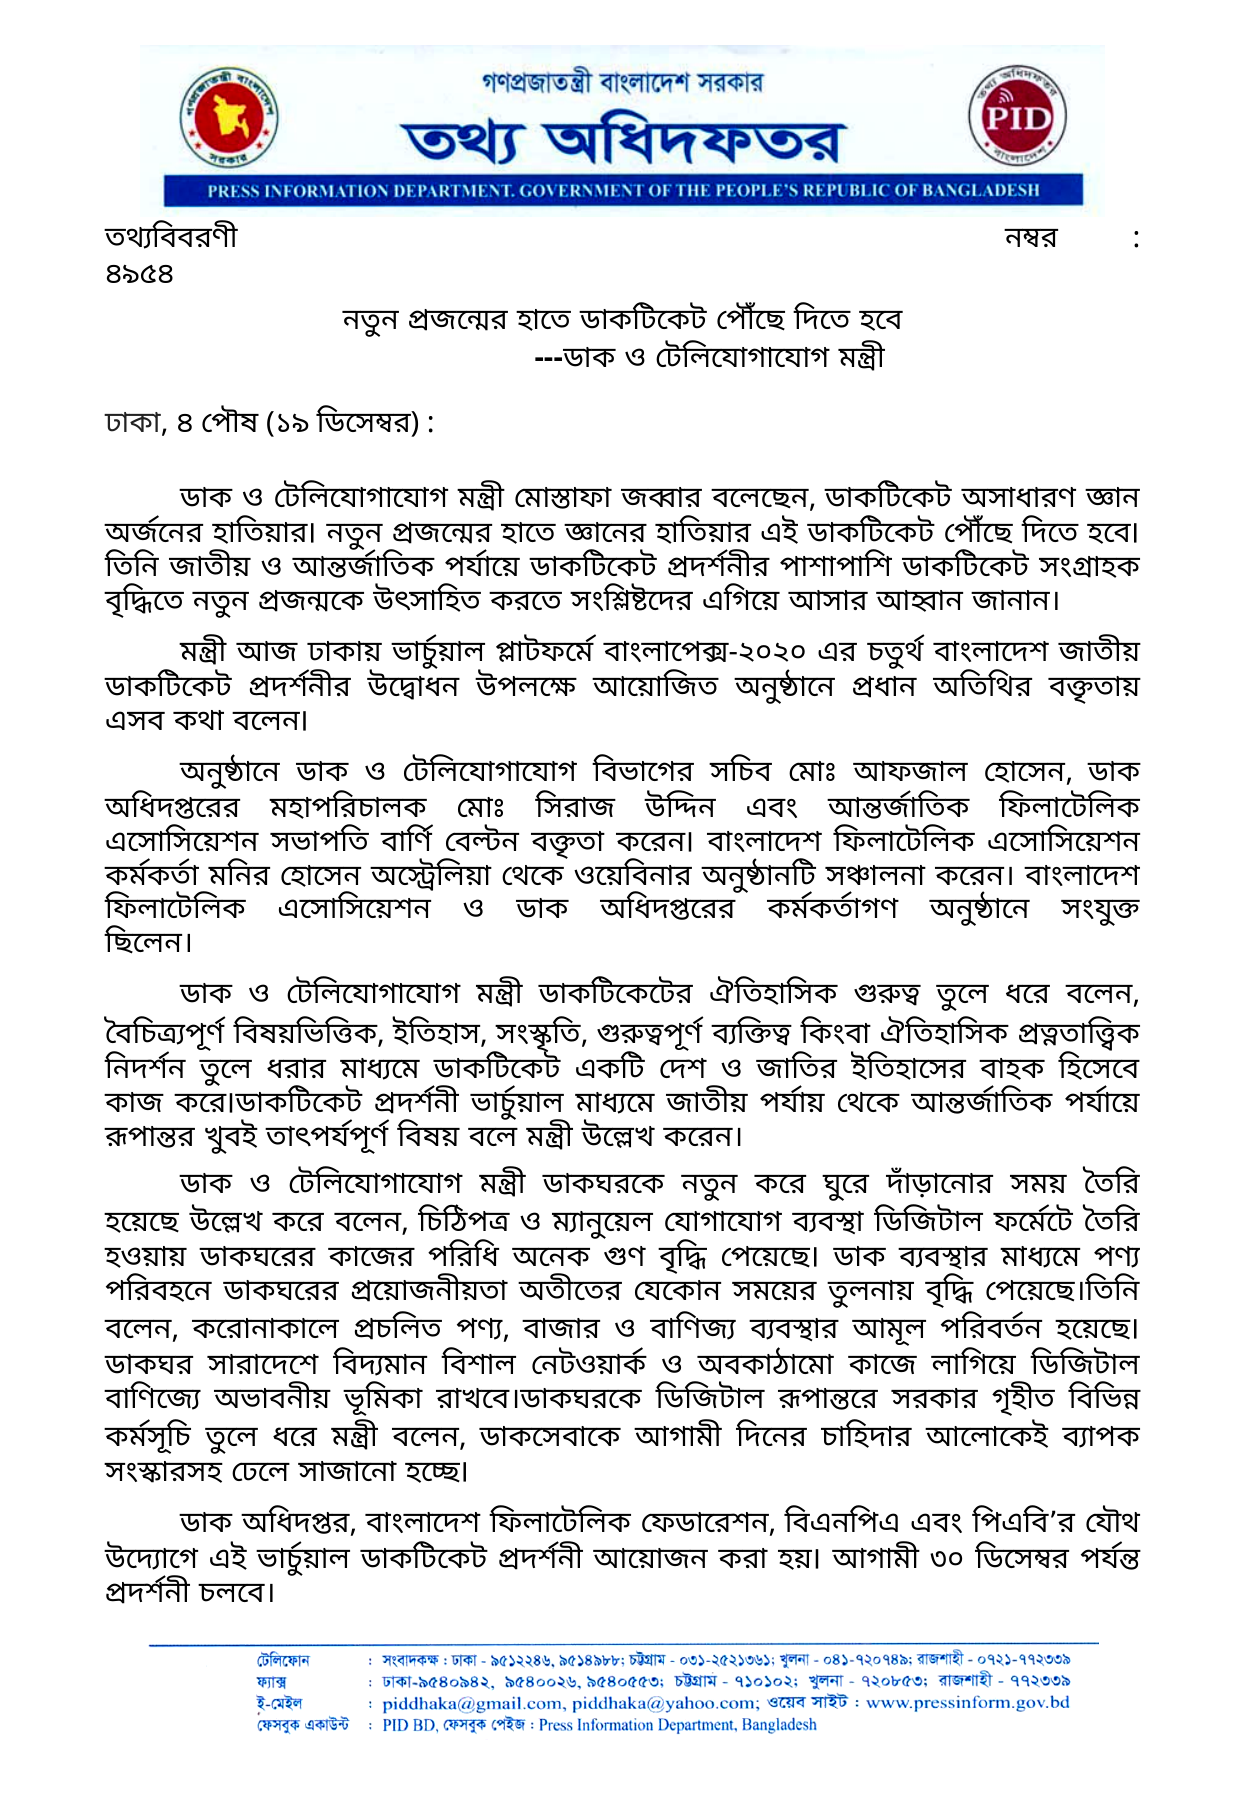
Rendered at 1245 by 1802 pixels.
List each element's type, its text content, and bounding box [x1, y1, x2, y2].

text ডাক অধিদপ্তর, বাংলাদেশ ফিলাটেলিক ফেডারেশন, বিএনপিএ এবং পিএবি’র যৌথ উদ্যোগে এই ভার্চুয়াল ডাকটিকেট প্রদর্শনী আয়োজন করা হয়। আগামী ৩০ ডিসেম্বর পর্যন্ত প্রদর্শনী চলবে। [105, 1501, 1140, 1609]
text ---ডাক ও টেলিযোগাযোগ মন্ত্রী [105, 337, 1140, 376]
picture [146, 1640, 1099, 1742]
text ঢাকা, ৪ পৌষ (১৯ ডিসেম্বর) : [105, 402, 1140, 445]
text ডাক ও টেলিযোগাযোগ মন্ত্রী মোস্তাফা জব্বার বলেছেন, ডাকটিকেট অসাধারণ জ্ঞান অর্জনের হাতিয়ার। নতুন প্রজন্মের হাতে জ্ঞানের হাতিয়ার এই ডাকটিকেট পৌঁছে দিতে হবে। তিনি জাতীয় ও আন্তর্জাতিক পর্যায়ে ডাকটিকেট প্রদর্শনীর পাশাপাশি ডাকটিকেট সংগ্রাহক বৃদ্ধিতে নতুন প্রজন্মকে উৎসাহিত করতে সংশ্লিষ্টদের এগিয়ে আসার আহ্বান জানান। [105, 476, 1140, 618]
text ডাক ও টেলিযোগাযোগ মন্ত্রী ডাকটিকেটের ঐতিহাসিক গুরুত্ব তুলে ধরে বলেন, বৈচিত্র্যপূর্ণ বিষয়ভিত্তিক, ইতিহাস, সংস্কৃতি, গুরুত্বপূর্ণ ব্যক্তিত্ব কিংবা ঐতিহাসিক প্রত্নতাত্ত্বিক নিদর্শন তুলে ধরার মাধ্যমে ডাকটিকেট একটি দেশ ও জাতির ইতিহাসের বাহক হিসেবে কাজ করে।ডাকটিকেট প্রদর্শনী ভার্চুয়াল মাধ্যমে জাতীয় পর্যায় থেকে আন্তর্জাতিক পর্যায়ে রূপান্তর খুবই তাৎপর্যপূর্ণ বিষয় বলে মন্ত্রী উল্লেখ করেন। [105, 972, 1140, 1153]
text তথ্যবিবরণী নম্বর : ৪৯৫৪ [105, 216, 1140, 290]
text অনুষ্ঠানে ডাক ও টেলিযোগাযোগ বিভাগের সচিব মোঃ আফজাল হোসেন, ডাক অধিদপ্তরের মহাপরিচালক মোঃ সিরাজ উদ্দিন এবং আন্তর্জাতিক ফিলাটেলিক এসোসিয়েশন সভাপতি বার্ণি বেল্টন বক্তৃতা করেন। বাংলাদেশ ফিলাটেলিক এসোসিয়েশন কর্মকর্তা মনির হোসেন অস্ট্রেলিয়া থেকে ওয়েবিনার অনুষ্ঠানটি সঞ্চালনা করেন। বাংলাদেশ ফিলাটেলিক এসোসিয়েশন ও ডাক অধিদপ্তরের কর্মকর্তাগণ অনুষ্ঠানে সংযুক্ত ছিলেন। [105, 750, 1140, 960]
text মন্ত্রী আজ ঢাকায় ভার্চুয়াল প্লাটফর্মে বাংলাপেক্স-২০২০ এর চতুর্থ বাংলাদেশ জাতীয় ডাকটিকেট প্রদর্শনীর উদ্বোধন উপলক্ষে আয়োজিত অনুষ্ঠানে প্রধান অতিথির বক্তৃতায় এসব কথা বলেন। [105, 630, 1140, 738]
text ডাক ও টেলিযোগাযোগ মন্ত্রী ডাকঘরকে নতুন করে ঘুরে দাঁড়ানোর সময় তৈরি হয়েছে উল্লেখ করে বলেন, চিঠিপত্র ও ম্যানুয়েল যোগাযোগ ব্যবস্থা ডিজিটাল ফর্মেটে তৈরি হওয়ায় ডাকঘরের কাজের পরিধি অনেক গুণ বৃদ্ধি পেয়েছে। ডাক ব্যবস্থার মাধ্যমে পণ্য পরিবহনে ডাকঘরের প্রয়োজনীয়তা অতীতের যেকোন সময়ের তুলনায় বৃদ্ধি পেয়েছে।তিনি বলেন, করোনাকালে প্রচলিত পণ্য, বাজার ও বাণিজ্য ব্যবস্থার আমূল পরিবর্তন হয়েছে।ডাকঘর সারাদেশে বিদ্যমান বিশাল নেটওয়ার্ক ও অবকাঠামো কাজে লাগিয়ে ডিজিটাল বাণিজ্যে অভাবনীয় ভূমিকা রাখবে।ডাকঘরকে ডিজিটাল রূপান্তরে সরকার গৃহীত বিভিন্ন কর্মসূচি তুলে ধরে মন্ত্রী বলেন, ডাকসেবাকে আগামী দিনের চাহিদার আলোকেই ব্যাপক সংস্কারসহ ঢেলে সাজানো হচ্ছে। [105, 1166, 1140, 1489]
text নতুন প্রজন্মের হাতে ডাকটিকেট পৌঁছে দিতে হবে [105, 303, 1140, 337]
